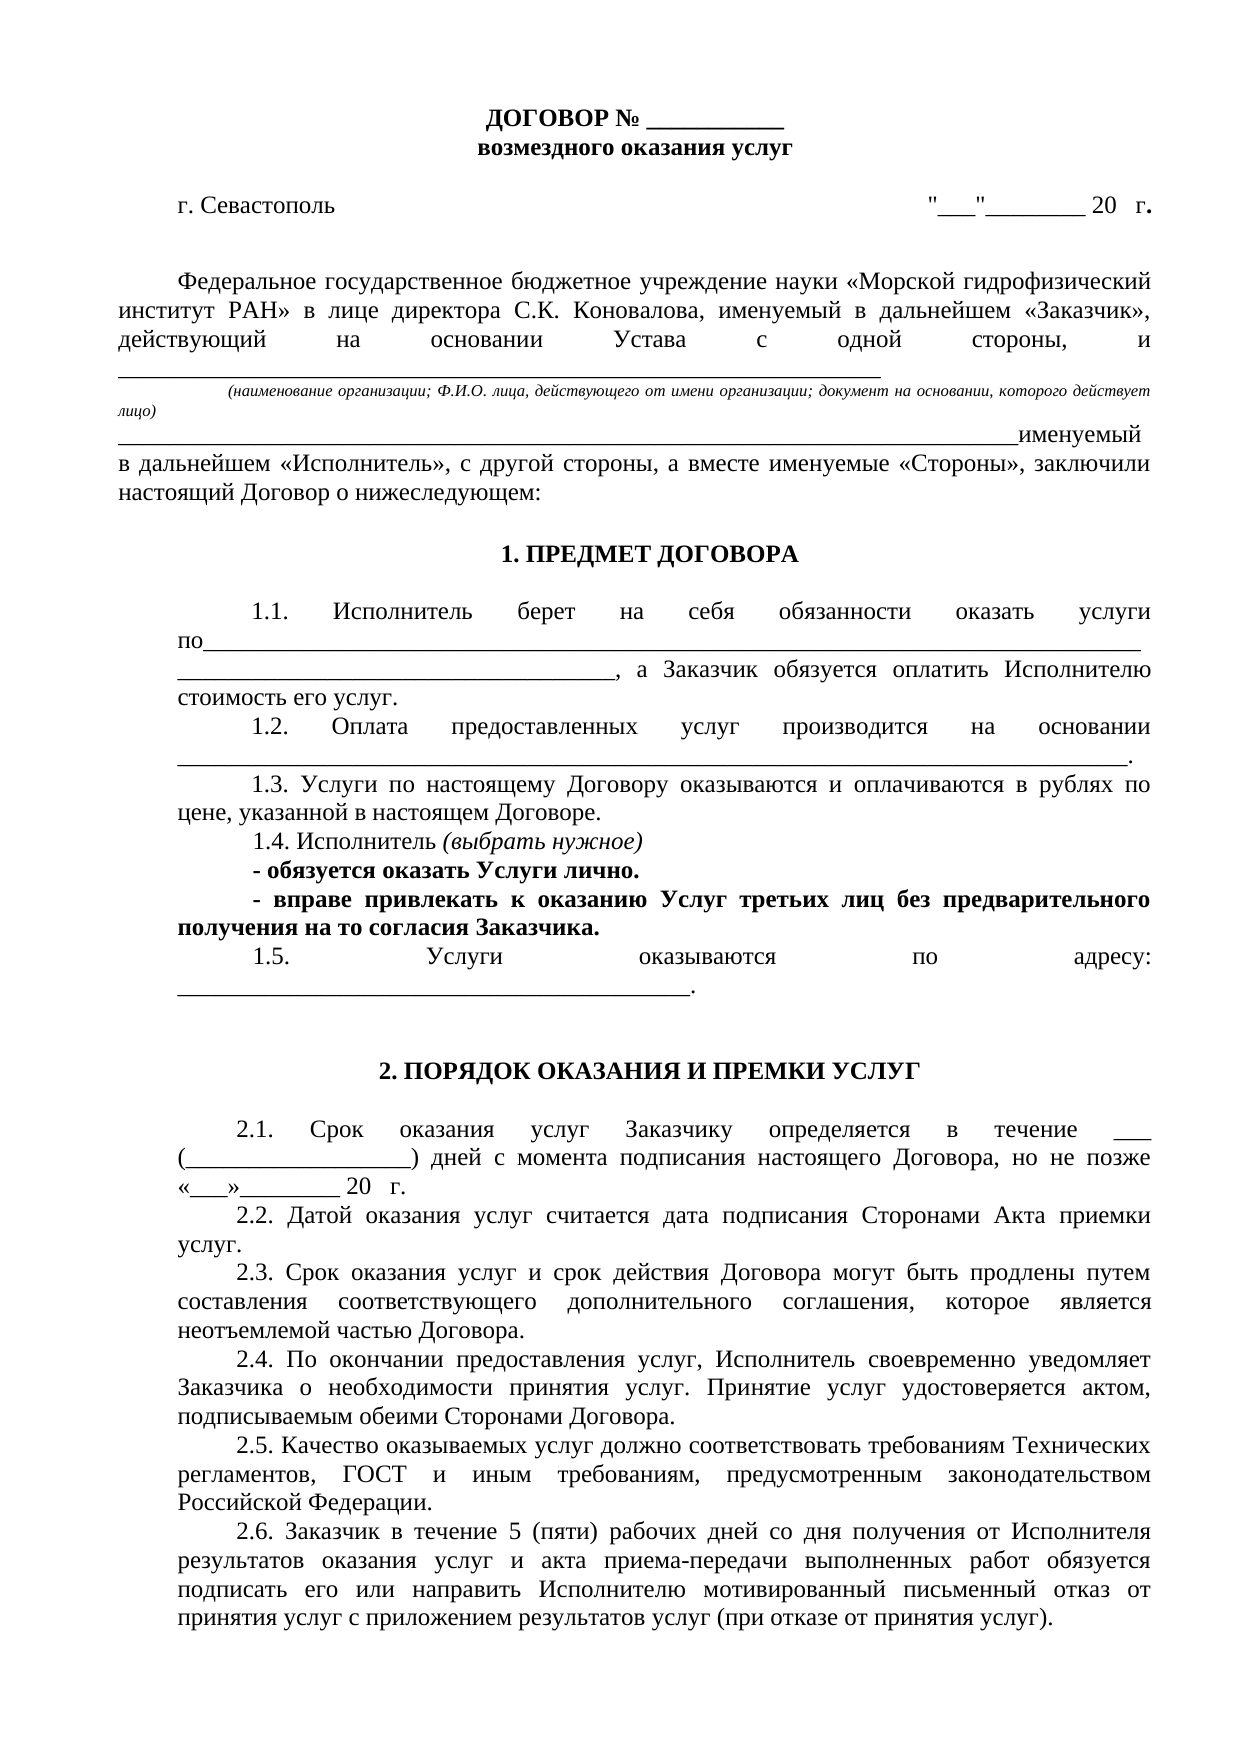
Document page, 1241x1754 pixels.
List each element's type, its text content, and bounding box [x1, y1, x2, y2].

text 2.3. Срок оказания услуг и срок действия Договора могут быть продлены путем составления соответствующего дополнительного соглашения, которое является неотъемлемой частью Договора. [177, 1257, 1152, 1344]
text возмездного оказания услуг [118, 132, 1152, 161]
text 1.3. Услуги по настоящему Договору оказываются и оплачиваются в рублях по цене, указанной в настоящем Договоре. [177, 769, 1152, 826]
text 1.5. Услуги оказываются по адресу: _________________________________________. [177, 941, 1152, 999]
text 1. ПРЕДМЕТ ДОГОВОРА [118, 539, 1152, 567]
text 2. ПОРЯДОК ОКАЗАНИЯ И ПРЕМКИ УСЛУГ [118, 1056, 1152, 1085]
text Федеральное государственное бюджетное учреждение науки «Морской гидрофизический институт РАН» в лице директора С.К. Коновалова, именуемый в дальнейшем «Заказчик», действующий на основании Устава с одной стороны, и _____________________________________________________________ [118, 266, 1152, 381]
text ДОГОВОР № ___________ [118, 103, 1152, 132]
text 2.5. Качество оказываемых услуг должно соответствовать требованиям Технических регламентов, ГОСТ и иным требованиям, предусмотренным законодательством Российской Федерации. [177, 1430, 1152, 1516]
table_header г. Севастополь [178, 190, 664, 218]
text 2.6. Заказчик в течение 5 (пяти) рабочих дней со дня получения от Исполнителя результатов оказания услуг и акта приема-передачи выполненных работ обязуется подписать его или направить Исполнителю мотивированный письменный отказ от принятия услуг с приложением результатов услуг (при отказе от принятия услуг). [177, 1516, 1152, 1631]
text - обязуется оказать Услуги лично. [177, 855, 1152, 884]
text 1.4. Исполнитель (выбрать нужное) [177, 826, 1152, 855]
text 1.2. Оплата предоставленных услуг производится на основании ____________________________________________________________________________. [177, 711, 1152, 769]
text 2.1. Срок оказания услуг Заказчику определяется в течение ___ (__________________) дней с момента подписания настоящего Договора, но не позже «___»________ 20 г. [177, 1114, 1152, 1200]
table_header "___"________ 20 г. [665, 190, 1152, 218]
text - вправе привлекать к оказанию Услуг третьих лиц без предварительного получения на то согласия Заказчика. [177, 884, 1152, 941]
text ________________________________________________________________________именуемый в дальнейшем «Исполнитель», с другой стороны, а вместе именуемые «Стороны», заключили настоящий Договор о нижеследующем: [118, 419, 1152, 506]
text (наименование организации; Ф.И.О. лица, действующего от имени организации; документ на основании, которого действует лицо) [118, 381, 1152, 419]
text 2.2. Датой оказания услуг считается дата подписания Сторонами Акта приемки услуг. [177, 1200, 1152, 1257]
text 2.4. По окончании предоставления услуг, Исполнитель своевременно уведомляет Заказчика о необходимости принятия услуг. Принятие услуг удостоверяется актом, подписываемым обеими Сторонами Договора. [177, 1344, 1152, 1430]
text 1.1. Исполнитель берет на себя обязанности оказать услуги по______________________________________________________________________________________________________________, а Заказчик обязуется оплатить Исполнителю стоимость его услуг. [177, 596, 1152, 711]
